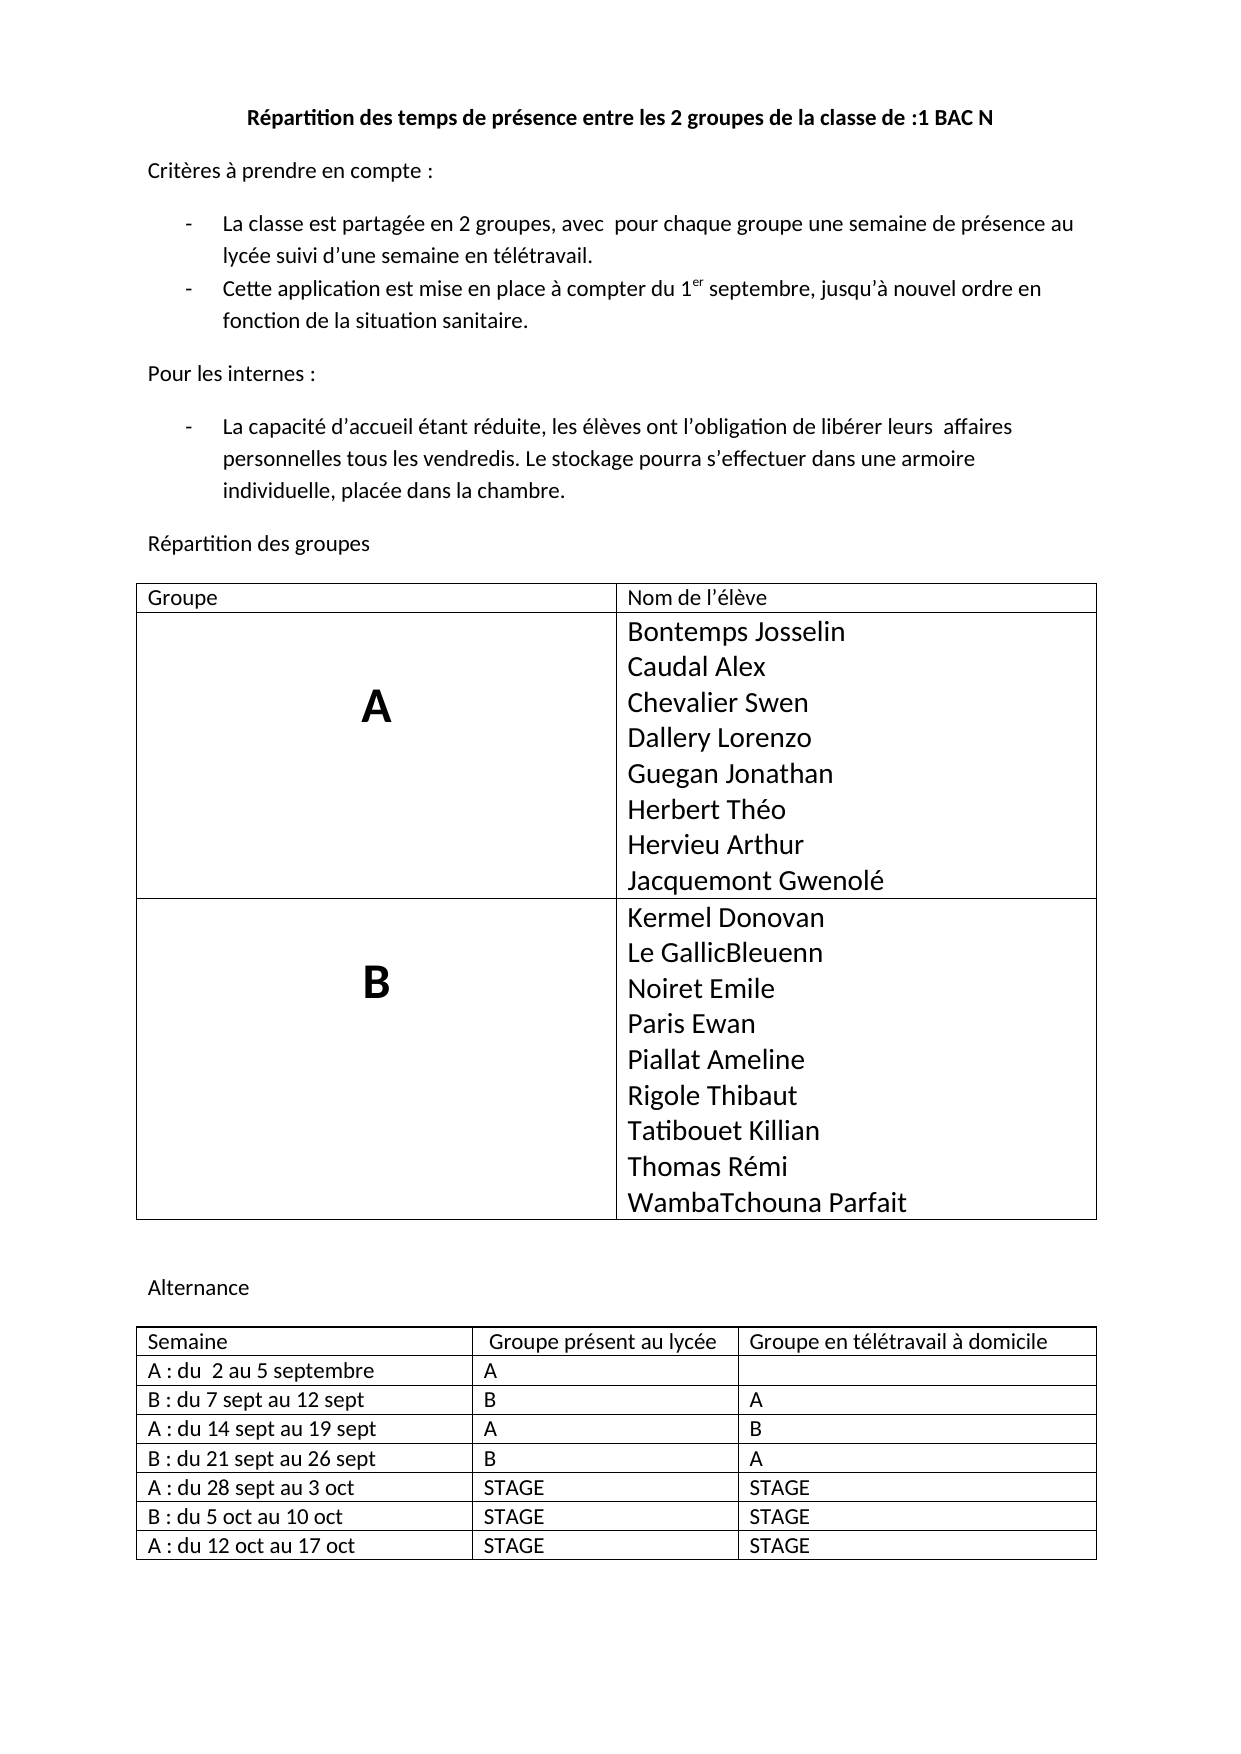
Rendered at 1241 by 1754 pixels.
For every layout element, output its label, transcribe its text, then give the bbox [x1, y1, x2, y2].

table_cell A [739, 1444, 1096, 1472]
table_header Groupe présent au lycée [473, 1328, 738, 1355]
table_header Groupe en télétravail à domicile [739, 1328, 1096, 1355]
table_cell B [137, 899, 616, 1219]
table_cell [739, 1356, 1096, 1384]
list La capacité d’accueil étant réduite, les élèves ont l’obligation de libérer leurs affaires personnelles tous les vendredis. Le stockage pourra s’effectuer dans une armoire individuelle, placée dans la chambre. [185, 412, 1093, 504]
table_header Groupe [137, 584, 616, 612]
table_cell Bontemps Josselin Caudal Alex Chevalier Swen Dallery Lorenzo Guegan Jonathan Herbert Théo Hervieu Arthur Jacquemont Gwenolé [617, 613, 1096, 898]
list Cette application est mise en place à compter du 1er septembre, jusqu’à nouvel ordre en fonction de la situation sanitaire. [185, 274, 1093, 334]
text Répartition des temps de présence entre les 2 groupes de la classe de :1 BAC N [148, 103, 1093, 131]
table_cell B : du 5 oct au 10 oct [137, 1502, 472, 1530]
text Critères à prendre en compte : [148, 156, 1093, 184]
table_cell B [473, 1444, 738, 1472]
table_cell Kermel Donovan Le GallicBleuenn Noiret Emile Paris Ewan Piallat Ameline Rigole Thibaut Tatibouet Killian Thomas Rémi WambaTchouna Parfait [617, 899, 1096, 1219]
table_cell STAGE [473, 1531, 738, 1559]
table_cell B : du 21 sept au 26 sept [137, 1444, 472, 1472]
table_cell A [473, 1415, 738, 1443]
table_cell A [739, 1386, 1096, 1413]
table_cell A [137, 613, 616, 898]
table_cell STAGE [739, 1502, 1096, 1530]
table_header Semaine [137, 1328, 472, 1355]
table_cell STAGE [739, 1473, 1096, 1501]
table_cell A : du 12 oct au 17 oct [137, 1531, 472, 1559]
text Pour les internes : [148, 359, 1093, 387]
table_header Nom de l’élève [617, 584, 1096, 612]
text Alternance [148, 1273, 1093, 1301]
table_cell B : du 7 sept au 12 sept [137, 1386, 472, 1413]
table_cell A [473, 1356, 738, 1384]
table_cell STAGE [739, 1531, 1096, 1559]
table_cell STAGE [473, 1473, 738, 1501]
text Répartition des groupes [148, 529, 1093, 557]
table_cell A : du 2 au 5 septembre [137, 1356, 472, 1384]
list La classe est partagée en 2 groupes, avec pour chaque groupe une semaine de présence au lycée suivi d’une semaine en télétravail. [185, 209, 1093, 270]
table_cell A : du 14 sept au 19 sept [137, 1415, 472, 1443]
table_cell B [473, 1386, 738, 1413]
table_cell B [739, 1415, 1096, 1443]
table_cell A : du 28 sept au 3 oct [137, 1473, 472, 1501]
table_cell STAGE [473, 1502, 738, 1530]
